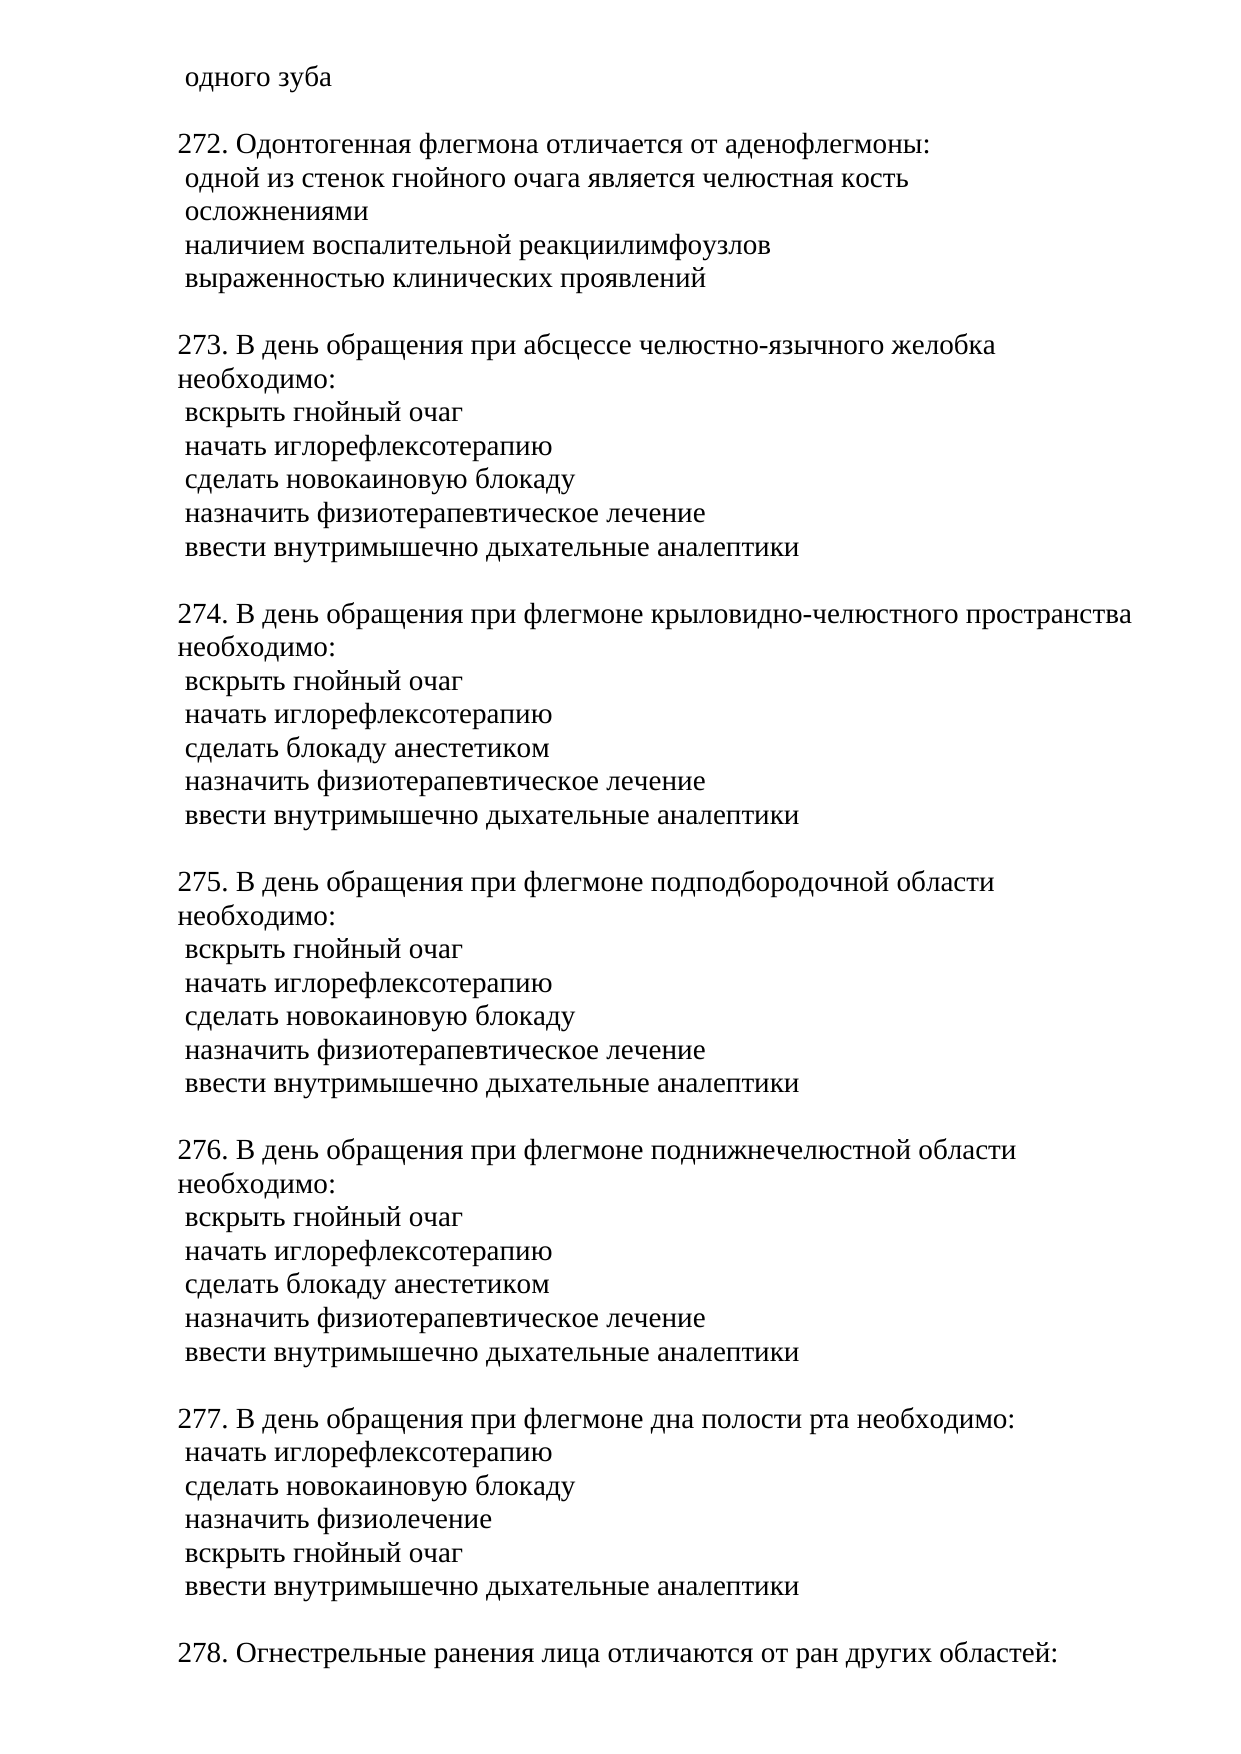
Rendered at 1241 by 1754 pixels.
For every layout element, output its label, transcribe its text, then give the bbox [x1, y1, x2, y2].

text назначить физиотерапевтическое лечение [177, 1032, 1152, 1065]
text ввести внутримышечно дыхательные аналептики [177, 1334, 1152, 1367]
text начать иглорефлексотерапию [177, 696, 1152, 730]
text начать иглорефлексотерапию [177, 428, 1152, 462]
text сделать новокаиновую блокаду [177, 462, 1152, 495]
text сделать блокаду анестетиком [177, 730, 1152, 763]
text вскрыть гнойный очаг [177, 931, 1152, 965]
text одного зуба [177, 59, 1152, 93]
text ввести внутримышечно дыхательные аналептики [177, 529, 1152, 562]
text 276. В день обращения при флегмоне поднижнечелюстной области необходимо: [177, 1132, 1152, 1199]
text 272. Одонтогенная флегмона отличается от аденофлегмоны: [177, 126, 1152, 160]
text осложнениями [177, 193, 1152, 227]
text одной из стенок гнойного очага является челюстная кость [177, 160, 1152, 193]
text назначить физиотерапевтическое лечение [177, 1300, 1152, 1334]
text ввести внутримышечно дыхательные аналептики [177, 1065, 1152, 1099]
text вскрыть гнойный очаг [177, 1199, 1152, 1233]
text 274. В день обращения при флегмоне крыловидно-челюстного пространства необходимо: [177, 596, 1152, 663]
text 275. В день обращения при флегмоне подподбородочной области необходимо: [177, 864, 1152, 931]
text наличием воспалительной реакциилимфоузлов [177, 227, 1152, 260]
text 277. В день обращения при флегмоне дна полости рта необходимо: [177, 1401, 1152, 1434]
text вскрыть гнойный очаг [177, 394, 1152, 428]
text назначить физиолечение [177, 1501, 1152, 1535]
text сделать новокаиновую блокаду [177, 998, 1152, 1032]
text 273. В день обращения при абсцессе челюстно-язычного желобка необходимо: [177, 327, 1152, 394]
text ввести внутримышечно дыхательные аналептики [177, 1568, 1152, 1602]
text ввести внутримышечно дыхательные аналептики [177, 797, 1152, 831]
text сделать блокаду анестетиком [177, 1267, 1152, 1300]
text начать иглорефлексотерапию [177, 1434, 1152, 1468]
text назначить физиотерапевтическое лечение [177, 763, 1152, 797]
text начать иглорефлексотерапию [177, 965, 1152, 998]
text вскрыть гнойный очаг [177, 663, 1152, 696]
text назначить физиотерапевтическое лечение [177, 495, 1152, 529]
text 278. Огнестрельные ранения лица отличаются от ран других областей: [177, 1636, 1152, 1669]
text начать иглорефлексотерапию [177, 1233, 1152, 1267]
text сделать новокаиновую блокаду [177, 1468, 1152, 1501]
text выраженностью клинических проявлений [177, 260, 1152, 294]
text вскрыть гнойный очаг [177, 1535, 1152, 1568]
